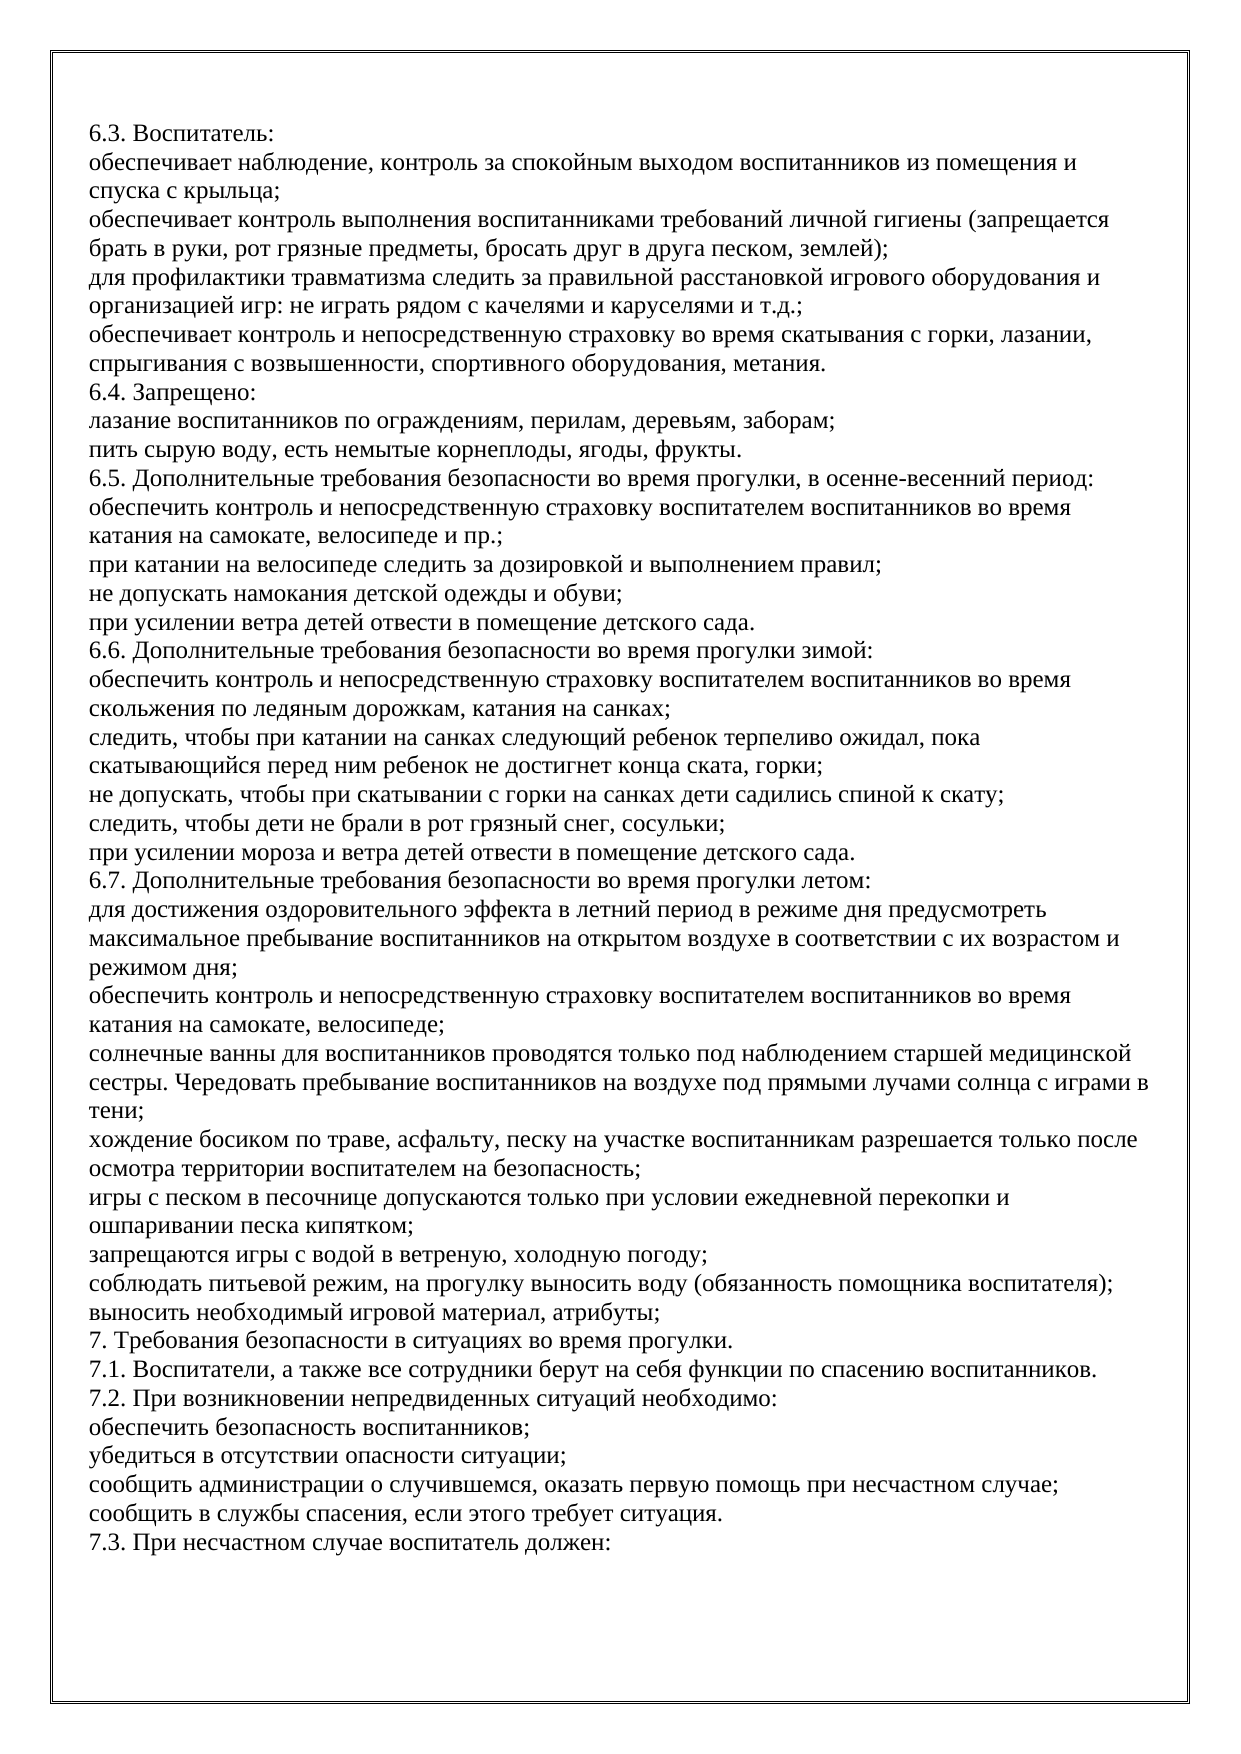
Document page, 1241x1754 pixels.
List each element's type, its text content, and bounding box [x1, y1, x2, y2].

text солнечные ванны для воспитанников проводятся только под наблюдением старшей медицинской сестры. Чередовать пребывание воспитанников на воздухе под прямыми лучами солнца с играми в тени; [89, 1038, 1152, 1124]
text 6.4. Запрещено: [89, 377, 1152, 406]
text следить, чтобы при катании на санках следующий ребенок терпеливо ожидал, пока скатывающийся перед ним ребенок не достигнет конца ската, горки; [89, 722, 1152, 779]
text 7.1. Воспитатели, а также все сотрудники берут на себя функции по спасению воспитанников. [89, 1354, 1152, 1383]
text сообщить в службы спасения, если этого требует ситуация. [89, 1498, 1152, 1527]
text не допускать, чтобы при скатывании с горки на санках дети садились спиной к скату; [89, 779, 1152, 808]
text для достижения оздоровительного эффекта в летний период в режиме дня предусмотреть максимальное пребывание воспитанников на открытом воздухе в соответствии с их возрастом и режимом дня; [89, 894, 1152, 981]
text обеспечить безопасность воспитанников; [89, 1412, 1152, 1441]
text выносить необходимый игровой материал, атрибуты; [89, 1297, 1152, 1326]
text хождение босиком по траве, асфальту, песку на участке воспитанникам разрешается только после осмотра территории воспитателем на безопасность; [89, 1124, 1152, 1182]
text обеспечить контроль и непосредственную страховку воспитателем воспитанников во время скольжения по ледяным дорожкам, катания на санках; [89, 664, 1152, 722]
text 6.3. Воспитатель: [89, 118, 1152, 147]
text 7.3. При несчастном случае воспитатель должен: [89, 1527, 1152, 1556]
text обеспечивает контроль выполнения воспитанниками требований личной гигиены (запрещается брать в руки, рот грязные предметы, бросать друг в друга песком, землей); [89, 204, 1152, 262]
text 6.7. Дополнительные требования безопасности во время прогулки летом: [89, 866, 1152, 894]
text убедиться в отсутствии опасности ситуации; [89, 1441, 1152, 1469]
text при усилении ветра детей отвести в помещение детского сада. [89, 607, 1152, 636]
text обеспечивает наблюдение, контроль за спокойным выходом воспитанников из помещения и спуска с крыльца; [89, 147, 1152, 204]
text следить, чтобы дети не брали в рот грязный снег, сосульки; [89, 808, 1152, 837]
text обеспечивает контроль и непосредственную страховку во время скатывания с горки, лазании, спрыгивания с возвышенности, спортивного оборудования, метания. [89, 319, 1152, 377]
text обеспечить контроль и непосредственную страховку воспитателем воспитанников во время катания на самокате, велосипеде и пр.; [89, 492, 1152, 549]
text 6.6. Дополнительные требования безопасности во время прогулки зимой: [89, 636, 1152, 664]
text при усилении мороза и ветра детей отвести в помещение детского сада. [89, 837, 1152, 866]
text сообщить администрации о случившемся, оказать первую помощь при несчастном случае; [89, 1469, 1152, 1498]
text запрещаются игры с водой в ветреную, холодную погоду; [89, 1239, 1152, 1268]
text для профилактики травматизма следить за правильной расстановкой игрового оборудования и организацией игр: не играть рядом с качелями и каруселями и т.д.; [89, 262, 1152, 319]
text пить сырую воду, есть немытые корнеплоды, ягоды, фрукты. [89, 434, 1152, 463]
text при катании на велосипеде следить за дозировкой и выполнением правил; [89, 549, 1152, 578]
text 6.5. Дополнительные требования безопасности во время прогулки, в осенне-весенний период: [89, 463, 1152, 492]
text обеспечить контроль и непосредственную страховку воспитателем воспитанников во время катания на самокате, велосипеде; [89, 981, 1152, 1038]
text соблюдать питьевой режим, на прогулку выносить воду (обязанность помощника воспитателя); [89, 1268, 1152, 1297]
text лазание воспитанников по ограждениям, перилам, деревьям, заборам; [89, 406, 1152, 434]
text игры с песком в песочнице допускаются только при условии ежедневной перекопки и ошпаривании песка кипятком; [89, 1182, 1152, 1239]
text 7. Требования безопасности в ситуациях во время прогулки. [89, 1326, 1152, 1354]
text не допускать намокания детской одежды и обуви; [89, 578, 1152, 607]
text 7.2. При возникновении непредвиденных ситуаций необходимо: [89, 1383, 1152, 1412]
